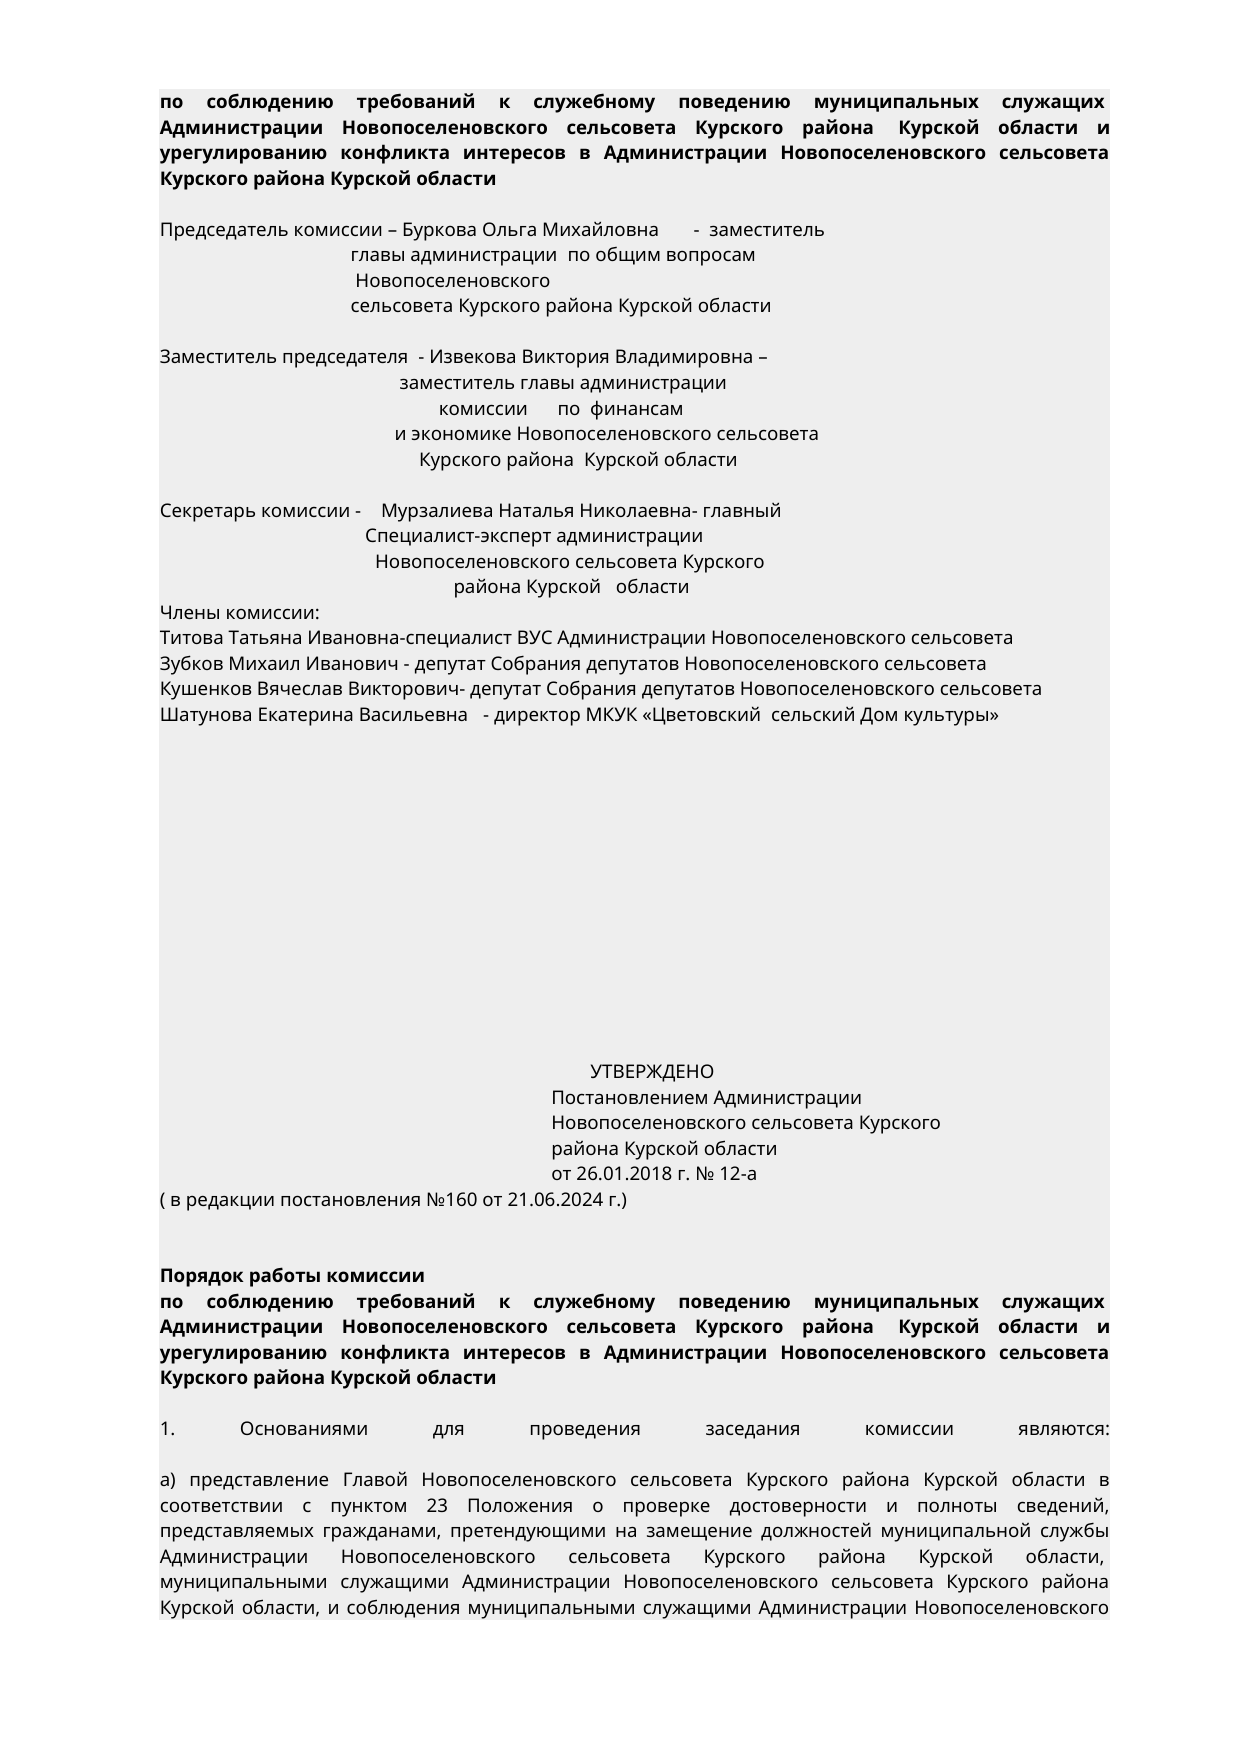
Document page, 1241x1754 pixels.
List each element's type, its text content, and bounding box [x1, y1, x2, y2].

text Титова Татьяна Ивановна-специалист ВУС Администрации Новопоселеновского сельсовета [159, 624, 1110, 650]
text Зубков Михаил Иванович - депутат Собрания депутатов Новопоселеновского сельсовета [159, 650, 1110, 676]
text комиссии по финансам [159, 395, 1110, 420]
text сельсовета Курского района Курской области [159, 293, 1110, 318]
text Члены комиссии: [159, 599, 1110, 624]
text Порядок работы комиссии [159, 1263, 1110, 1288]
text Секретарь комиссии - Мурзалиева Наталья Николаевна- главный [159, 497, 1110, 522]
text Заместитель председателя - Извекова Виктория Владимировна – [159, 344, 1110, 369]
text от 26.01.2018 г. № 12-а [159, 1161, 1110, 1186]
text района Курской области [159, 1135, 1110, 1161]
text по соблюдению требований к служебному поведению муниципальных служащих Администрации Новопоселеновского сельсовета Курского района Курской области и урегулированию конфликта интересов в Администрации Новопоселеновского сельсовета Курского района Курской области [159, 89, 1110, 191]
text заместитель главы администрации [159, 369, 1110, 395]
text Курского района Курской области [159, 446, 1110, 471]
text Шатунова Екатерина Васильевна - директор МКУК «Цветовский сельский Дом культуры» [159, 701, 1110, 727]
text Новопоселеновского сельсовета Курского [159, 1109, 1110, 1135]
text главы администрации по общим вопросам [159, 242, 1110, 267]
text и экономике Новопоселеновского сельсовета [159, 420, 1110, 446]
text по соблюдению требований к служебному поведению муниципальных служащих Администрации Новопоселеновского сельсовета Курского района Курской области и урегулированию конфликта интересов в Администрации Новопоселеновского сельсовета Курского района Курской области [159, 1288, 1110, 1390]
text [159, 1416, 1110, 1620]
text Председатель комиссии – Буркова Ольга Михайловна - заместитель [159, 216, 1110, 242]
text района Курской области [159, 573, 1110, 599]
text Кушенков Вячеслав Викторович- депутат Собрания депутатов Новопоселеновского сельсовета [159, 676, 1110, 701]
text Новопоселеновского сельсовета Курского [159, 548, 1110, 573]
text ( в редакции постановления №160 от 21.06.2024 г.) [159, 1186, 1110, 1212]
text Новопоселеновского [159, 267, 1110, 293]
text Специалист-эксперт администрации [159, 522, 1110, 548]
text УТВЕРЖДЕНО [159, 1058, 1110, 1084]
text Постановлением Администрации [159, 1084, 1110, 1109]
